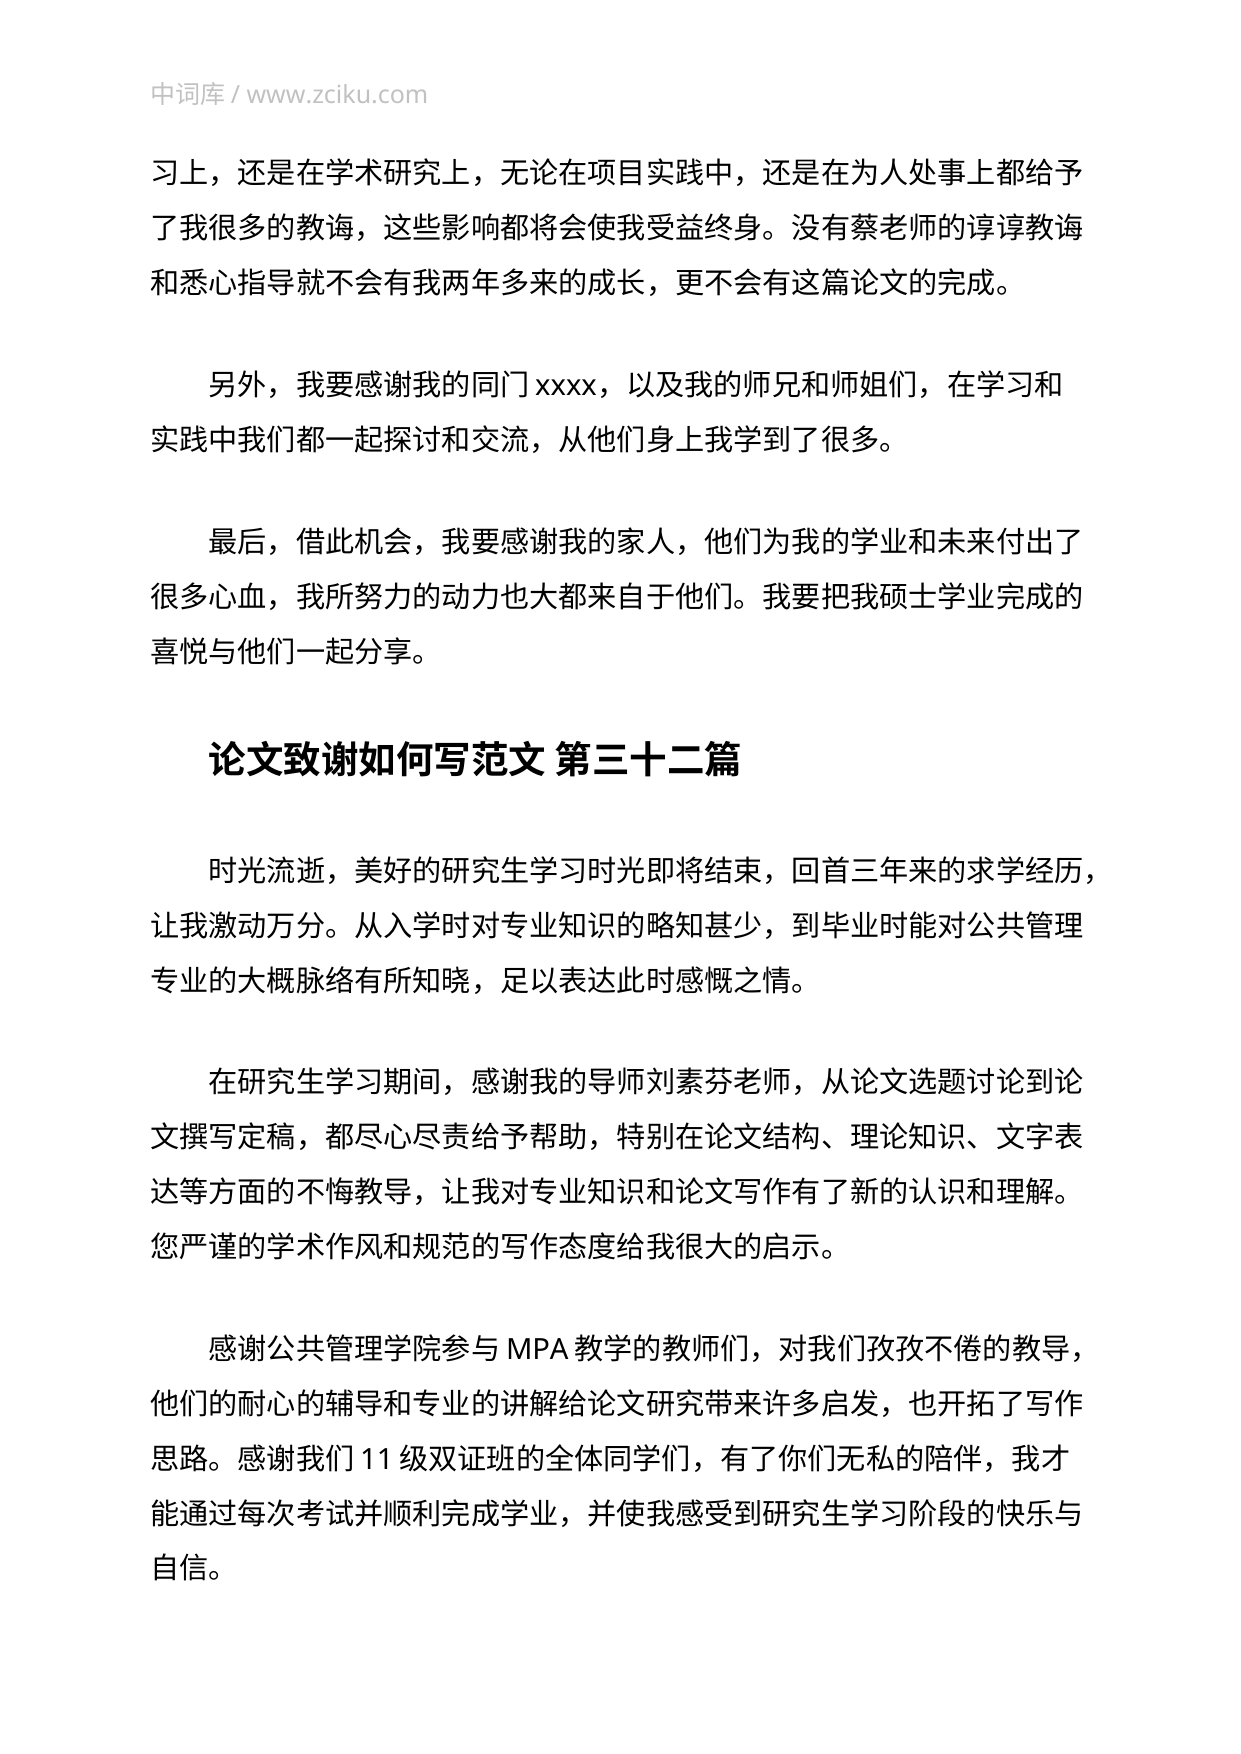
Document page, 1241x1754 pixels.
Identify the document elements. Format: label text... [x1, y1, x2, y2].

text 感谢公共管理学院参与MPA教学的教师们，对我们孜孜不倦的教导，他们的耐心的辅导和专业的讲解给论文研究带来许多启发，也开拓了写作思路。感谢我们11级双证班的全体同学们，有了你们无私的陪伴，我才能通过每次考试并顺利完成学业，并使我感受到研究生学习阶段的快乐与自信。 [150, 1325, 1090, 1587]
text 时光流逝，美好的研究生学习时光即将结束，回首三年来的求学经历，让我激动万分。从入学时对专业知识的略知甚少，到毕业时能对公共管理专业的大概脉络有所知晓，足以表达此时感慨之情。 [150, 847, 1090, 999]
text 另外，我要感谢我的同门xxxx，以及我的师兄和师姐们，在学习和实践中我们都一起探讨和交流，从他们身上我学到了很多。 [150, 362, 1090, 459]
text 在研究生学习期间，感谢我的导师刘素芬老师，从论文选题讨论到论文撰写定稿，都尽心尽责给予帮助，特别在论文结构、理论知识、文字表达等方面的不悔教导，让我对专业知识和论文写作有了新的认识和理解。您严谨的学术作风和规范的写作态度给我很大的启示。 [150, 1059, 1090, 1266]
text 论文致谢如何写范文 第三十二篇 [150, 730, 1090, 784]
text 最后，借此机会，我要感谢我的家人，他们为我的学业和未来付出了很多心血，我所努力的动力也大都来自于他们。我要把我硕士学业完成的喜悦与他们一起分享。 [150, 518, 1090, 670]
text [150, 150, 1090, 302]
